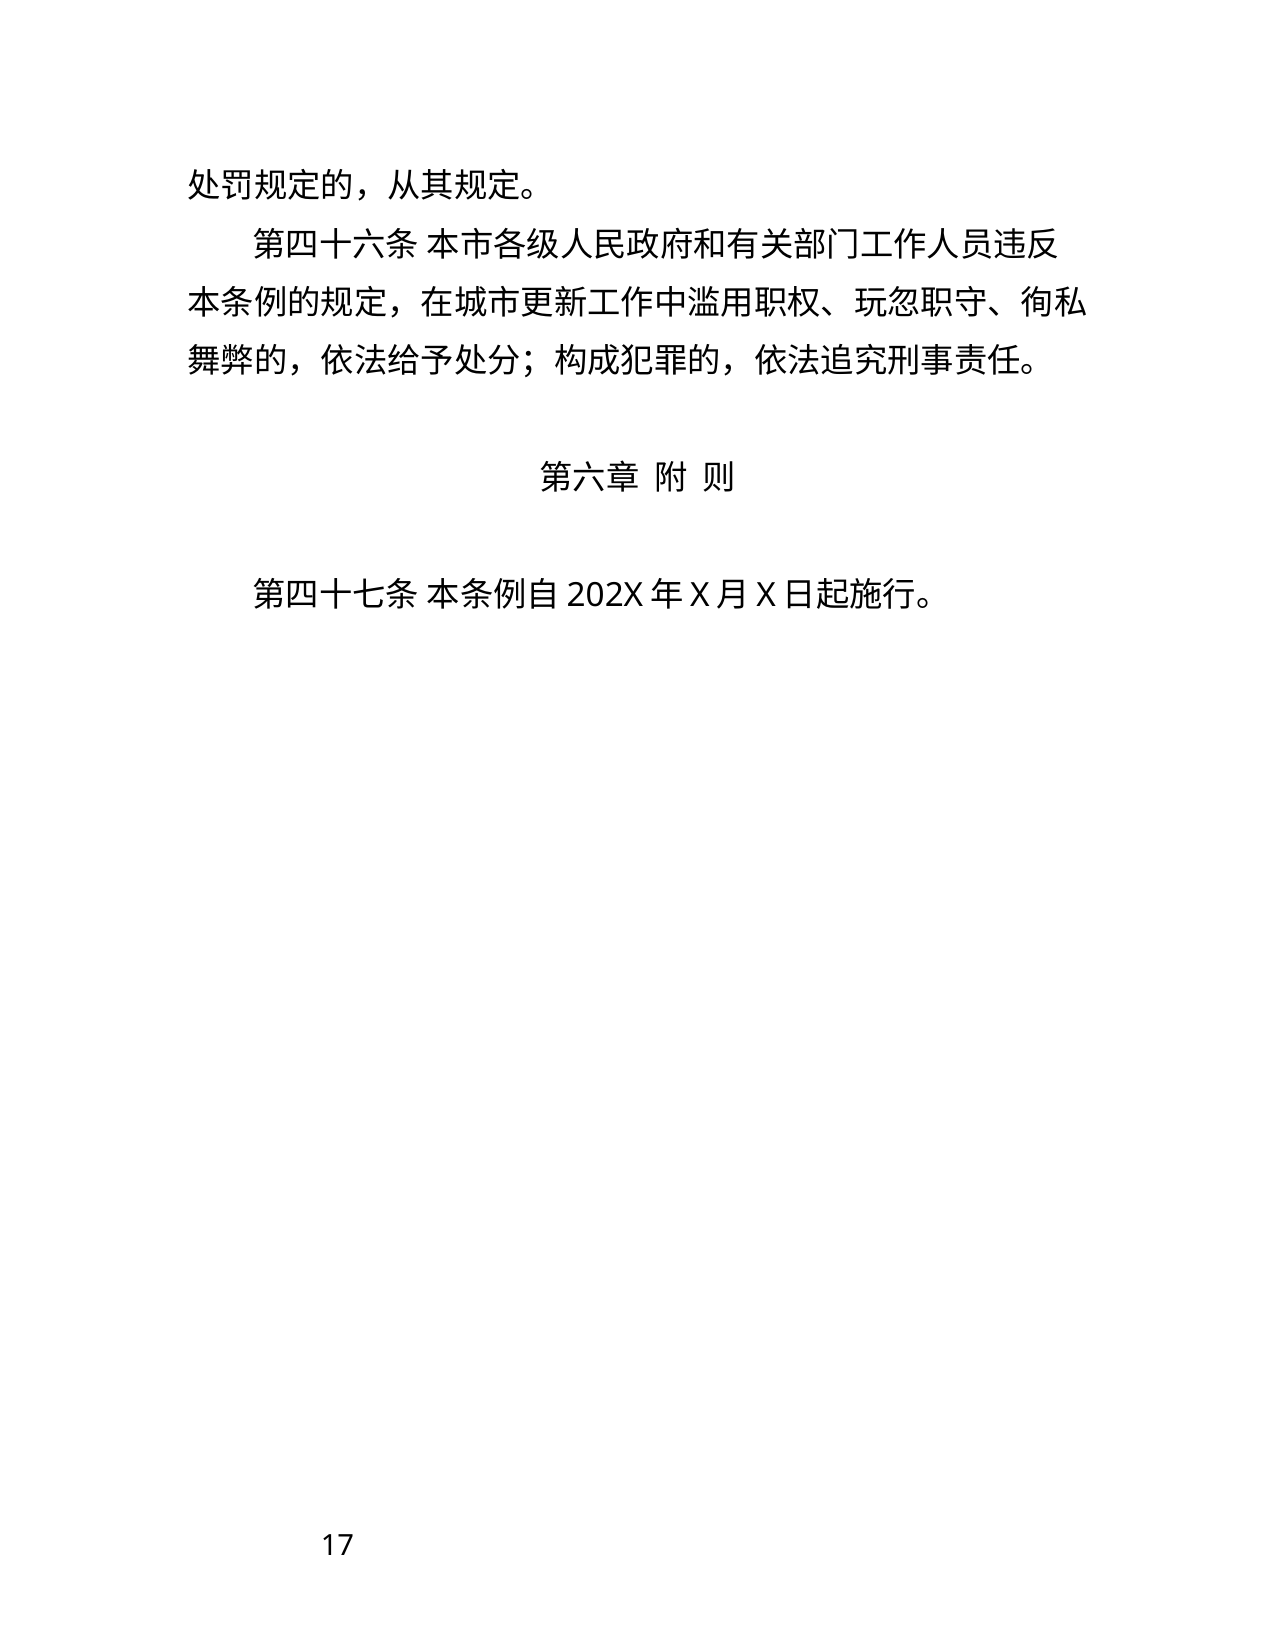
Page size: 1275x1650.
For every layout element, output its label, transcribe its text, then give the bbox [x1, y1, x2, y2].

text 第四十七条 本条例自202X年X月X日起施行。 [187, 559, 1088, 618]
text 第四十六条 本市各级人民政府和有关部门工作人员违反本条例的规定，在城市更新工作中滥用职权、玩忽职守、徇私舞弊的，依法给予处分；构成犯罪的，依法追究刑事责任。 [187, 209, 1088, 384]
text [187, 151, 1088, 209]
text 第六章 附 则 [187, 443, 1088, 501]
